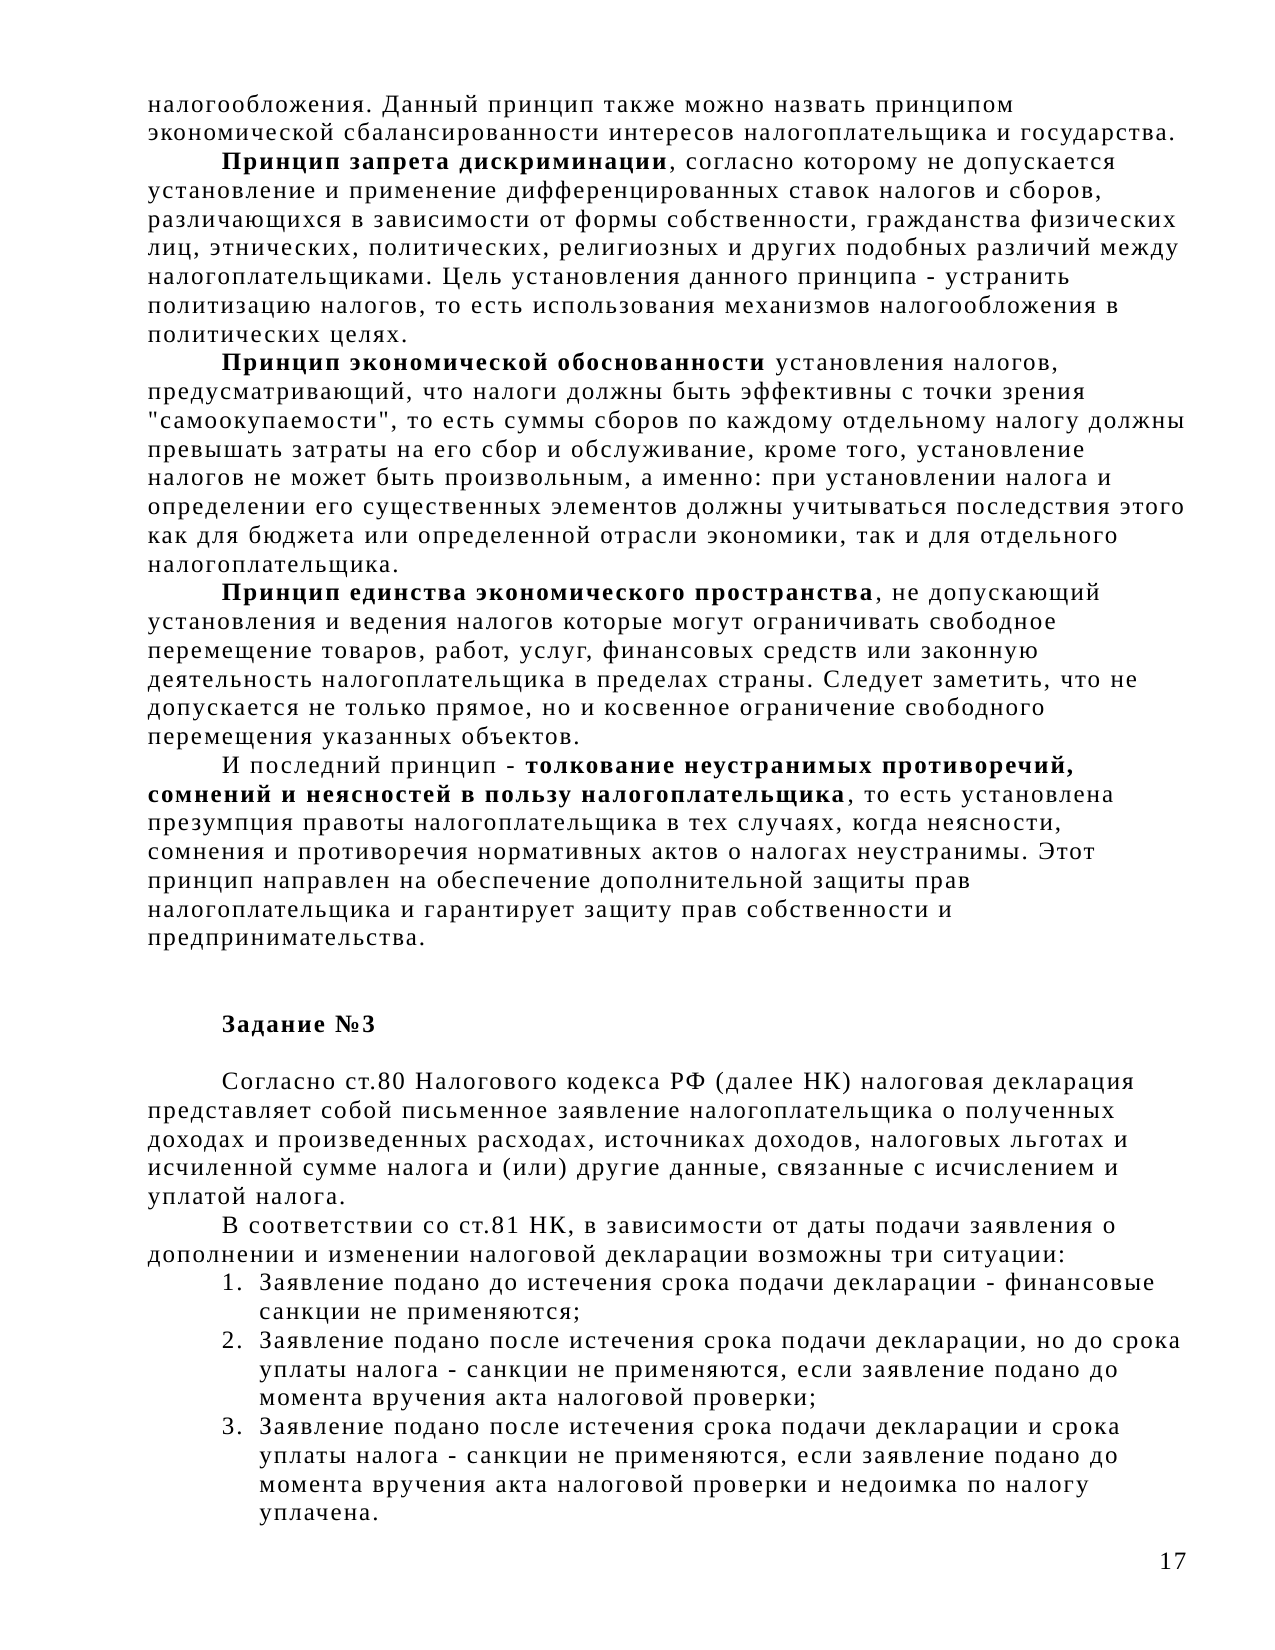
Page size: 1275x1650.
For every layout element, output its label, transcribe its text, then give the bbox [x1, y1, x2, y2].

text Задание №3 [148, 1009, 1186, 1037]
text В соответствии со ст.81 НК, в зависимости от даты подачи заявления о дополнении и изменении налоговой декларации возможны три ситуации: [148, 1210, 1186, 1267]
text И последний принцип - толкование неустранимых противоречий, сомнений и неясностей в пользу налогоплательщика, то есть установлена презумпция правоты налогоплательщика в тех случаях, когда неясности, сомнения и противоречия нормативных актов о налогах неустранимы. Этот принцип направлен на обеспечение дополнительной защиты прав налогоплательщика и гарантирует защиту прав собственности и предпринимательства. [148, 750, 1186, 951]
text Принцип единства экономического пространства, не допускающий установления и ведения налогов которые могут ограничивать свободное перемещение товаров, работ, услуг, финансовых средств или законную деятельность налогоплательщика в пределах страны. Следует заметить, что не допускается не только прямое, но и косвенное ограничение свободного перемещения указанных объектов. [148, 577, 1186, 750]
text Принцип экономической обоснованности установления налогов, предусматривающий, что налоги должны быть эффективны с точки зрения "самоокупаемости", то есть суммы сборов по каждому отдельному налогу должны превышать затраты на его сбор и обслуживание, кроме того, установление налогов не может быть произвольным, а именно: при установлении налога и определении его существенных элементов должны учитываться последствия этого как для бюджета или определенной отрасли экономики, так и для отдельного налогоплательщика. [148, 347, 1186, 577]
list Заявление подано после истечения срока подачи декларации, но до срока уплаты налога - санкции не применяются, если заявление подано до момента вручения акта налоговой проверки; [222, 1325, 1186, 1411]
list Заявление подано до истечения срока подачи декларации - финансовые санкции не применяются; [222, 1267, 1186, 1325]
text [148, 89, 1186, 146]
text Согласно ст.80 Налогового кодекса РФ (далее НК) налоговая декларация представляет собой письменное заявление налогоплательщика о полученных доходах и произведенных расходах, источниках доходов, налоговых льготах и исчиленной сумме налога и (или) другие данные, связанные с исчислением и уплатой налога. [148, 1066, 1186, 1210]
list Заявление подано после истечения срока подачи декларации и срока уплаты налога - санкции не применяются, если заявление подано до момента вручения акта налоговой проверки и недоимка по налогу уплачена. [222, 1411, 1186, 1526]
text Принцип запрета дискриминации, согласно которому не допускается установление и применение дифференцированных ставок налогов и сборов, различающихся в зависимости от формы собственности, гражданства физических лиц, этнических, политических, религиозных и других подобных различий между налогоплательщиками. Цель установления данного принципа - устранить политизацию налогов, то есть использования механизмов налогообложения в политических целях. [148, 146, 1186, 347]
